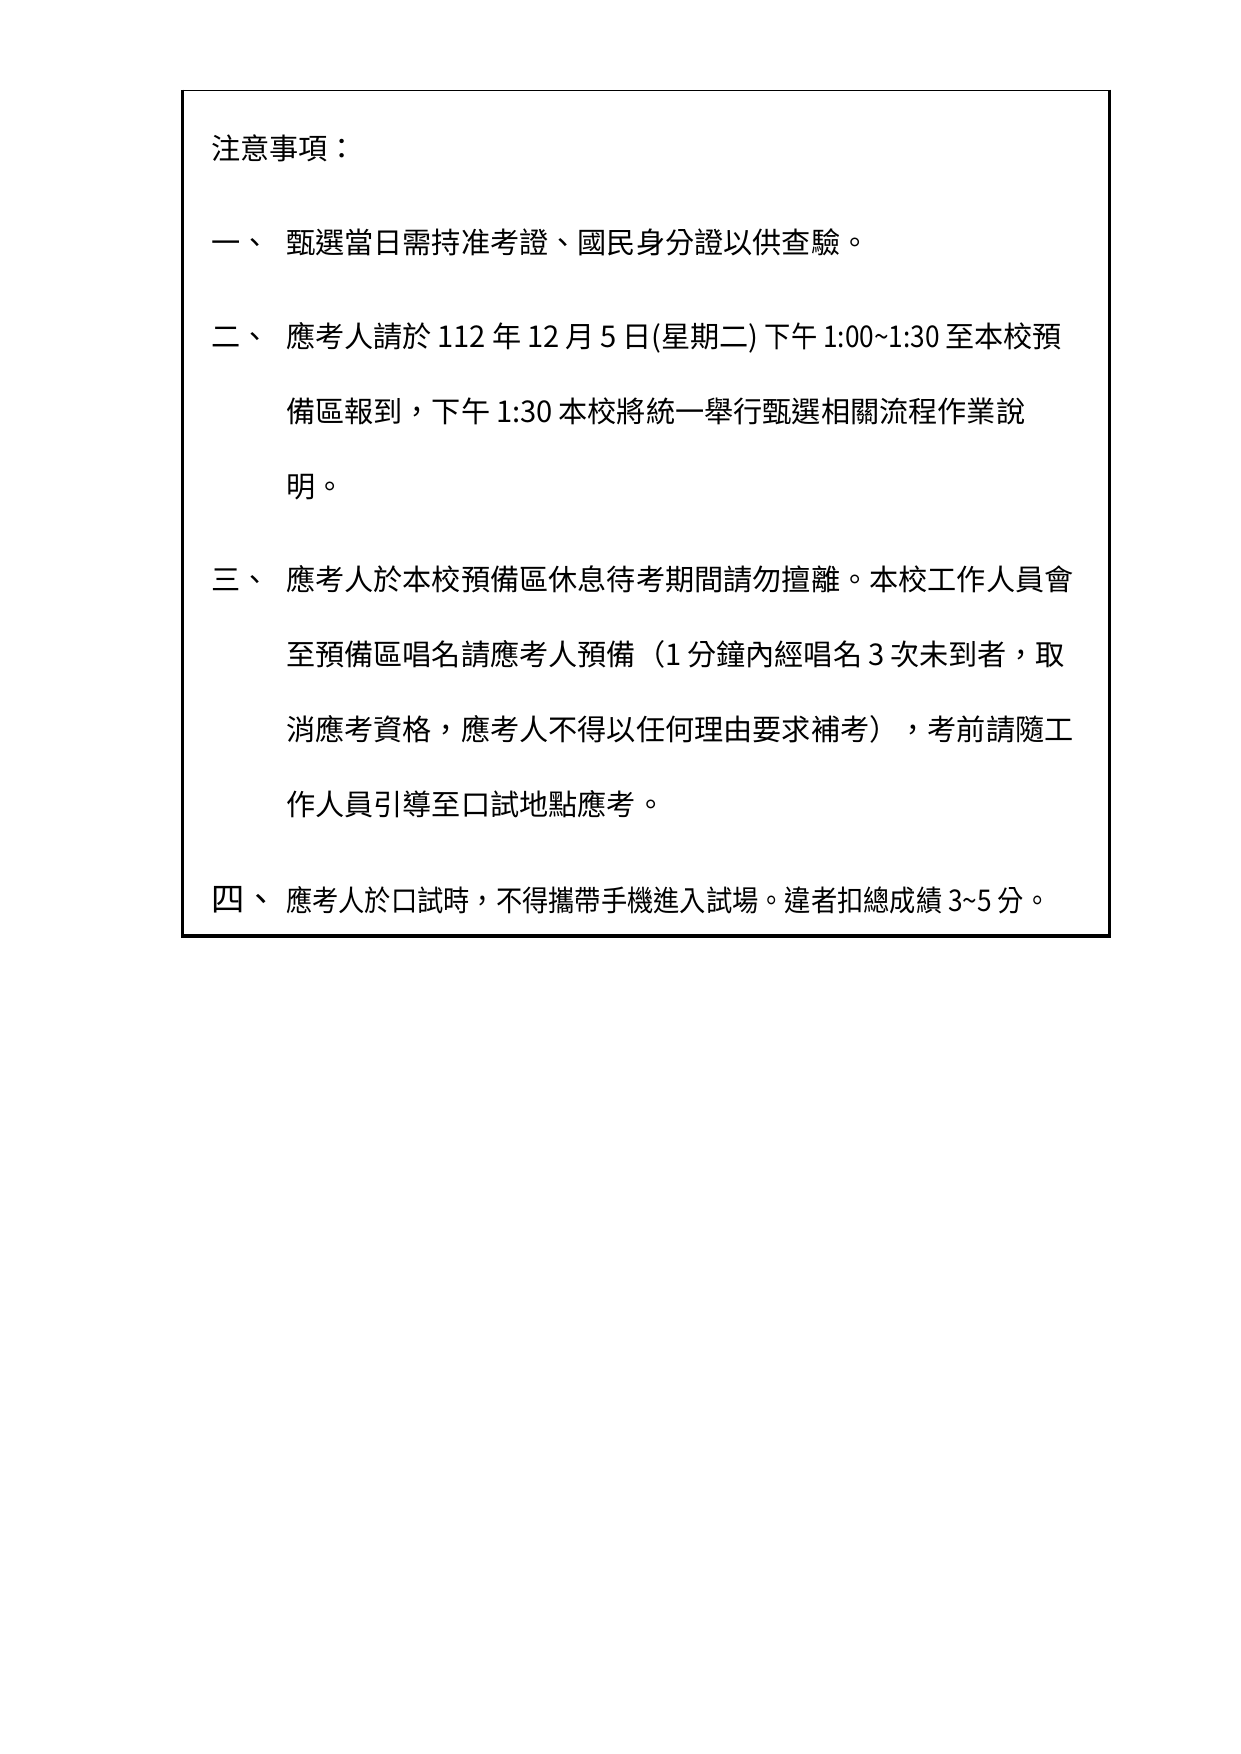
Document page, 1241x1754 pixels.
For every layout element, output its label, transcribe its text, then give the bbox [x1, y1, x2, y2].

table_cell 注意事項： 甄選當日需持准考證、國民身分證以供查驗。 應考人請於112年12月5日(星期二) 下午1:00~1:30至本校預備區報到，下午1:30本校將統一舉行甄選相關流程作業說明。 應考人於本校預備區休息待考期間請勿擅離。本校工作人員會至預備區唱名請應考人預備（1分鐘內經唱名3次未到者，取消應考資格，應考人不得以任何理由要求補考），考前請隨工作人員引導至口試地點應考。 應考人於口試時，不得攜帶手機進入試場。違者扣總成績 3~5分。 [184, 91, 1108, 934]
